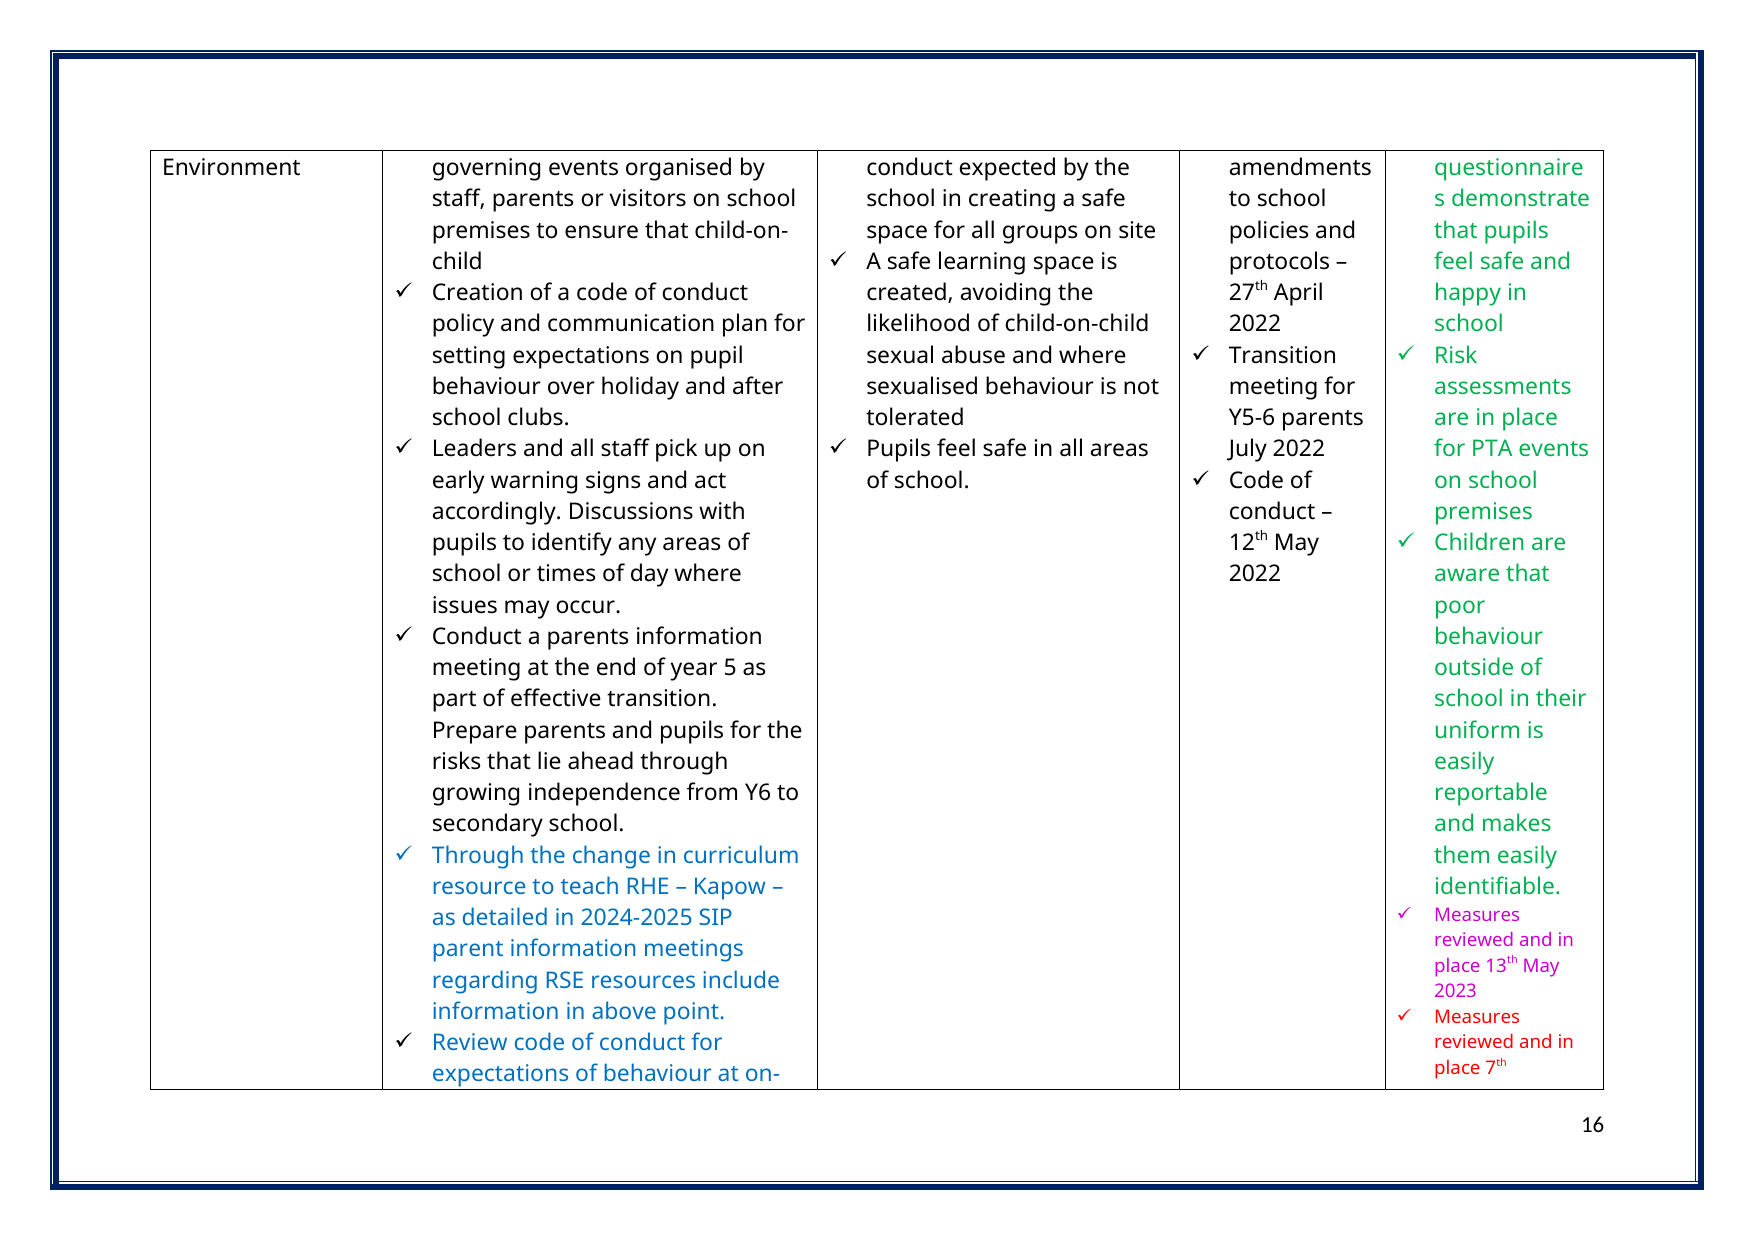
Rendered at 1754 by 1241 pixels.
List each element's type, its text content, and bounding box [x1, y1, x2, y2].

table_cell School Environment [151, 151, 382, 1088]
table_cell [1386, 151, 1603, 1088]
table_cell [383, 151, 817, 1088]
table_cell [818, 151, 1179, 1088]
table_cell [1180, 151, 1385, 1088]
